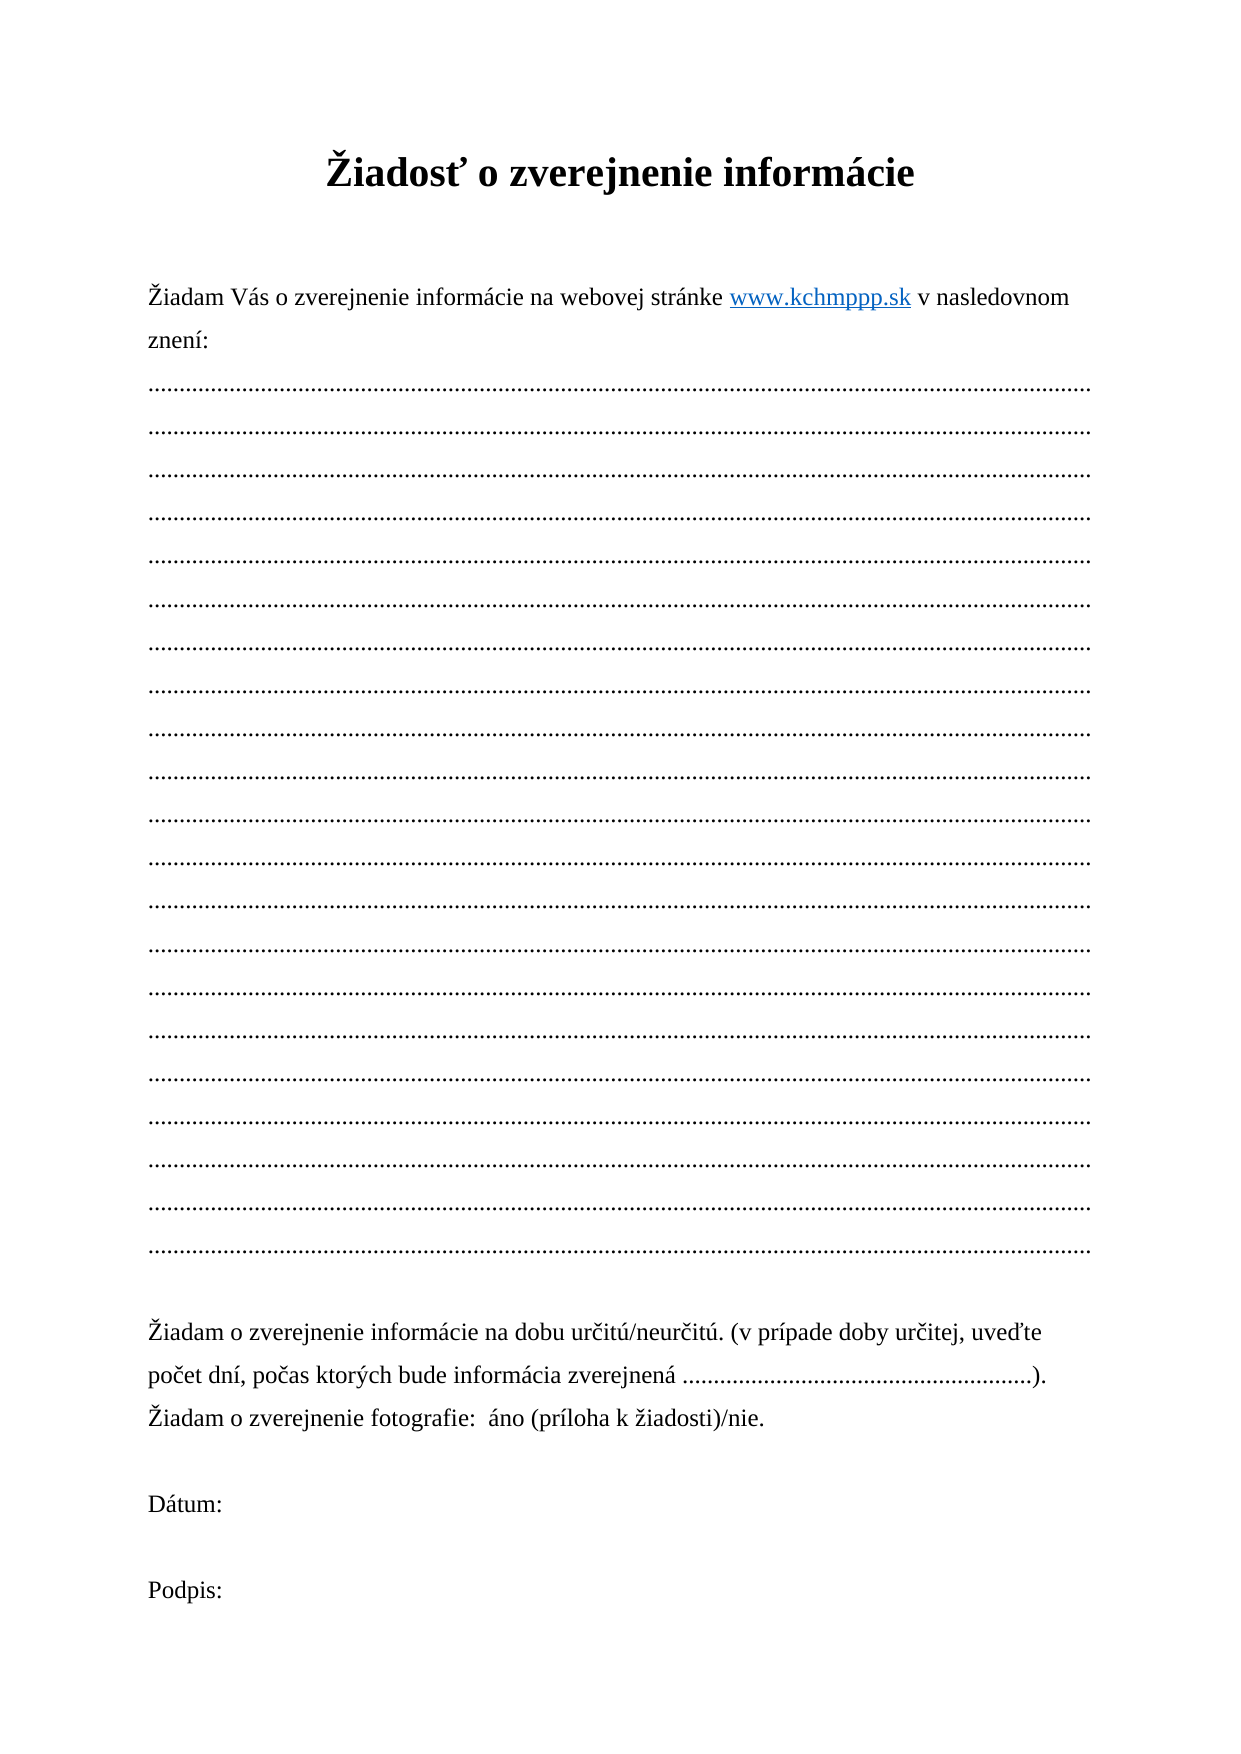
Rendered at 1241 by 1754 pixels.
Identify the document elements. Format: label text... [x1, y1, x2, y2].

text Podpis: [148, 1576, 1093, 1604]
text Žiadam o zverejnenie fotografie: áno (príloha k žiadosti)/nie. [148, 1403, 1093, 1432]
text Dátum: [148, 1489, 1093, 1518]
text Žiadam Vás o zverejnenie informácie na webovej stránke www.kchmppp.sk v nasledovnom znení: [148, 282, 1093, 354]
text ................................................................................................................................................................................................................................................................................................................................................................................................................................................................................................................................................................................................................................................................................................................................................................................................................................................................................................................................................................................................................................................................................................................................................................................................................................................................................................................................................................................................................................................................................................................................................................................................................................................................................................................................................................................................................................................................................................................................................................................................................................................................................................................................................................................................................................................................................................................................................................................................................................................................................................................................................................................................................................................................................................................................................................................................................................................................................................................................................................................................................................................................................................................................................................................................................................................................................................... [148, 368, 1093, 1259]
text Žiadosť o zverejnenie informácie [148, 148, 1093, 196]
text Žiadam o zverejnenie informácie na dobu určitú/neurčitú. (v prípade doby určitej, uveďte počet dní, počas ktorých bude informácia zverejnená ........................................................). [148, 1317, 1093, 1389]
